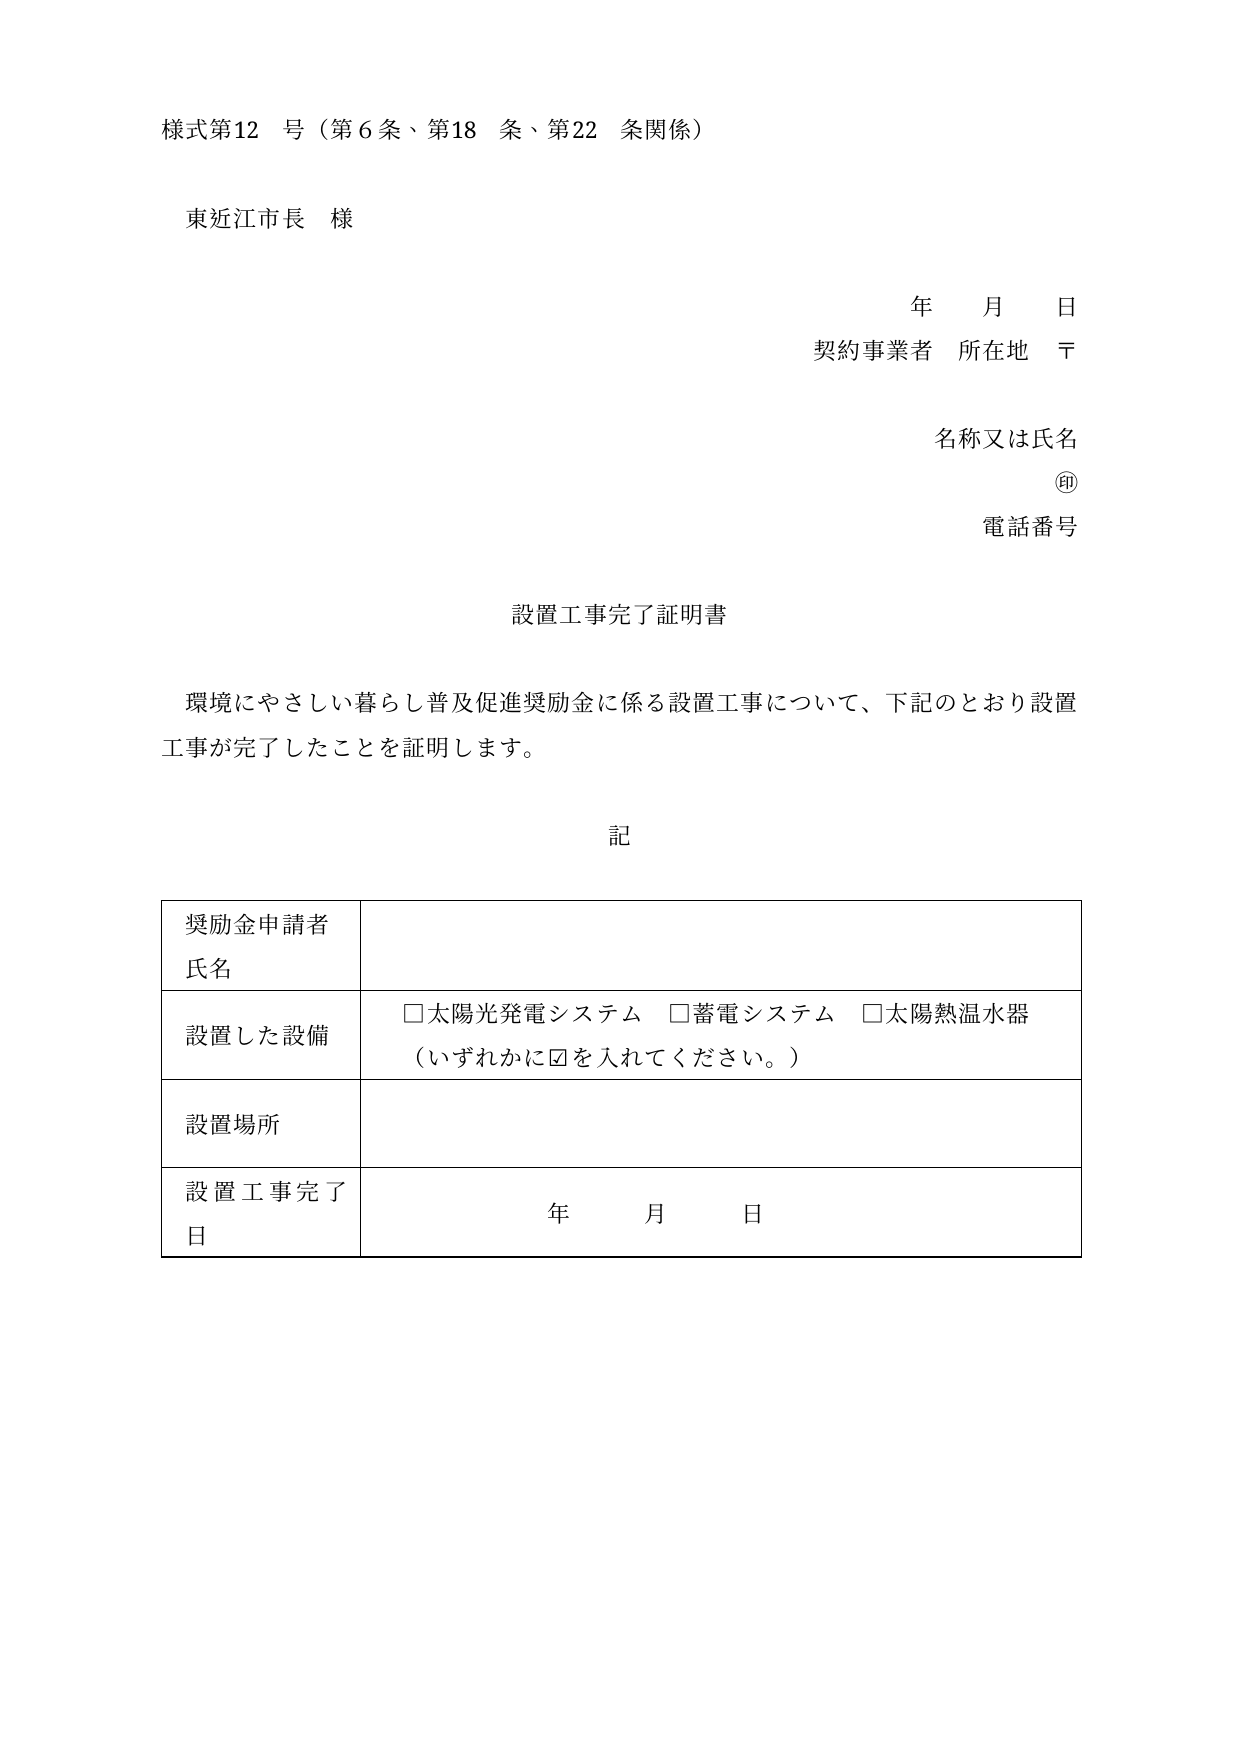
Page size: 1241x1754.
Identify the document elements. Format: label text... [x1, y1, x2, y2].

text 名称又は氏名 [161, 416, 1079, 460]
text ㊞ [161, 460, 1079, 504]
text 契約事業者 所在地 〒 [161, 327, 1079, 372]
table_cell 設置した設備 [162, 991, 360, 1079]
table_cell 設置場所 [162, 1080, 360, 1167]
text 設置工事完了証明書 [161, 592, 1079, 636]
text 環境にやさしい暮らし普及促進奨励金に係る設置工事について、下記のとおり設置工事が完了したことを証明します。 [161, 680, 1079, 768]
table_header [361, 901, 1081, 989]
table_cell 年 月 日 [361, 1168, 1081, 1256]
table_cell □太陽光発電システム □蓄電システム □太陽熱温水器 （いずれかに☑を入れてください。） [361, 991, 1081, 1079]
text 記 [161, 812, 1079, 856]
table_cell 設置工事完了日 [162, 1168, 360, 1256]
text 東近江市長 様 [161, 195, 1079, 239]
text 年 月 日 [161, 283, 1079, 327]
table_header 奨励金申請者 氏名 [162, 901, 360, 989]
table_cell [361, 1080, 1081, 1167]
text 様式第12号（第６条、第18条、第22条関係） [161, 107, 1079, 151]
text 電話番号 [161, 504, 1079, 548]
